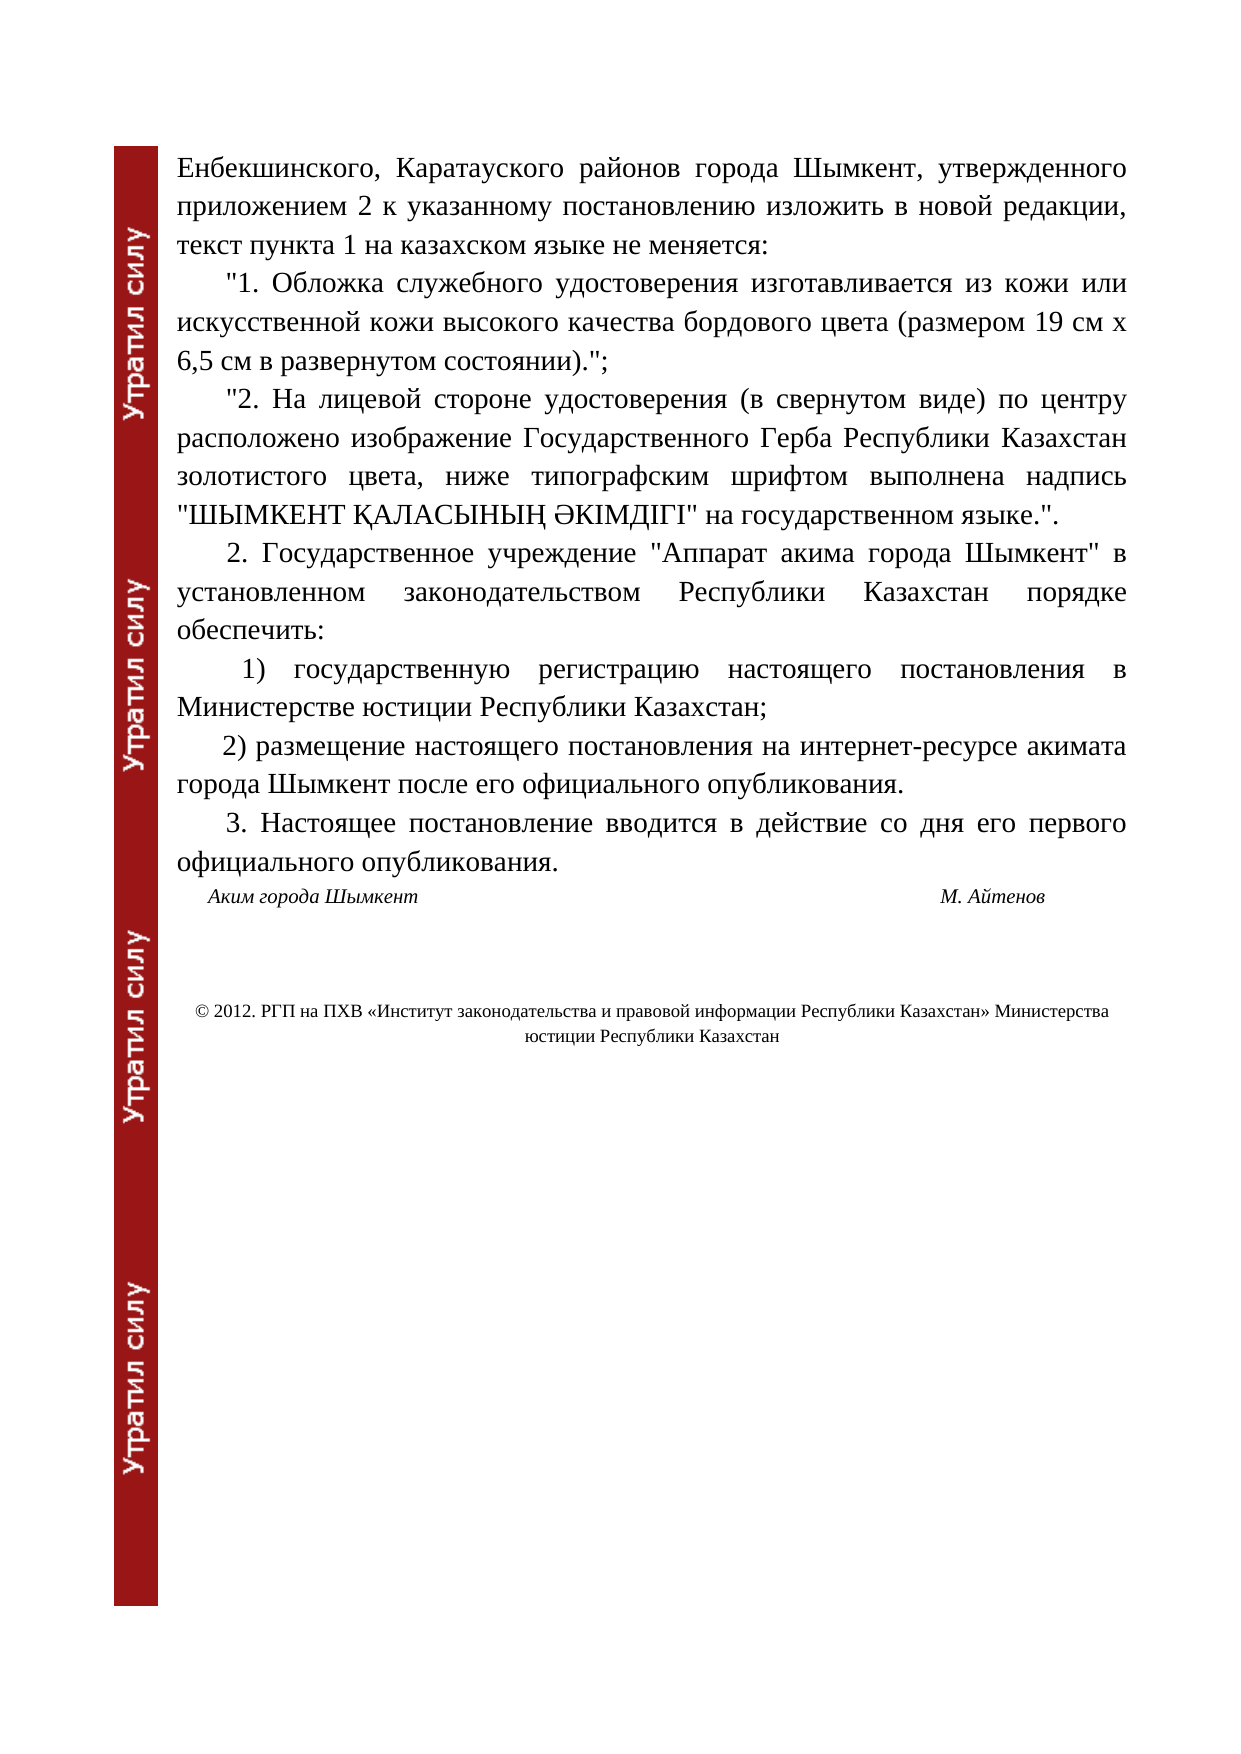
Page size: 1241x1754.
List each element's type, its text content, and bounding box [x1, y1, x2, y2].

table_header Аким города Шымкент [101, 882, 939, 913]
picture [114, 877, 158, 882]
table_header М. Айтенов [939, 882, 1240, 913]
picture [114, 723, 158, 728]
text 3. Настоящее постановление вводится в действие со дня его первого официального опубликования. [112, 805, 1128, 877]
text 2. Государственное учреждение "Аппарат акима города Шымкент" в установленном законодательством Республики Казахстан порядке обеспечить: [112, 535, 1128, 646]
text 2) размещение настоящего постановления на интернет-ресурсе акимата города Шымкент после его официального опубликования. [112, 728, 1128, 800]
picture [114, 800, 158, 805]
text © 2012. РГП на ПХВ «Институт законодательства и правовой информации Республики Казахстан» Министерства юстиции Республики Казахстан [112, 1000, 1128, 1046]
picture [114, 913, 158, 1000]
picture [114, 1046, 158, 1606]
text 1) государственную регистрацию настоящего постановления в Министерстве юстиции Республики Казахстан; [112, 651, 1128, 723]
picture [114, 530, 158, 535]
text "1. Обложка служебного удостоверения изготавливается из кожи или искусственной кожи высокого качества бордового цвета (размером 19 см х 6,5 см в развернутом состоянии)."; [112, 266, 1128, 376]
text "2. На лицевой стороне удостоверения (в свернутом виде) по центру расположено изображение Государственного Герба Республики Казахстан золотистого цвета, ниже типографским шрифтом выполнена надпись "ШЫМКЕНТ ҚАЛАСЫНЫҢ ӘКІМДІГІ" на государственном языке.". [112, 381, 1128, 530]
picture [114, 646, 158, 651]
picture [114, 376, 158, 381]
picture [114, 261, 158, 266]
picture [114, 146, 158, 150]
